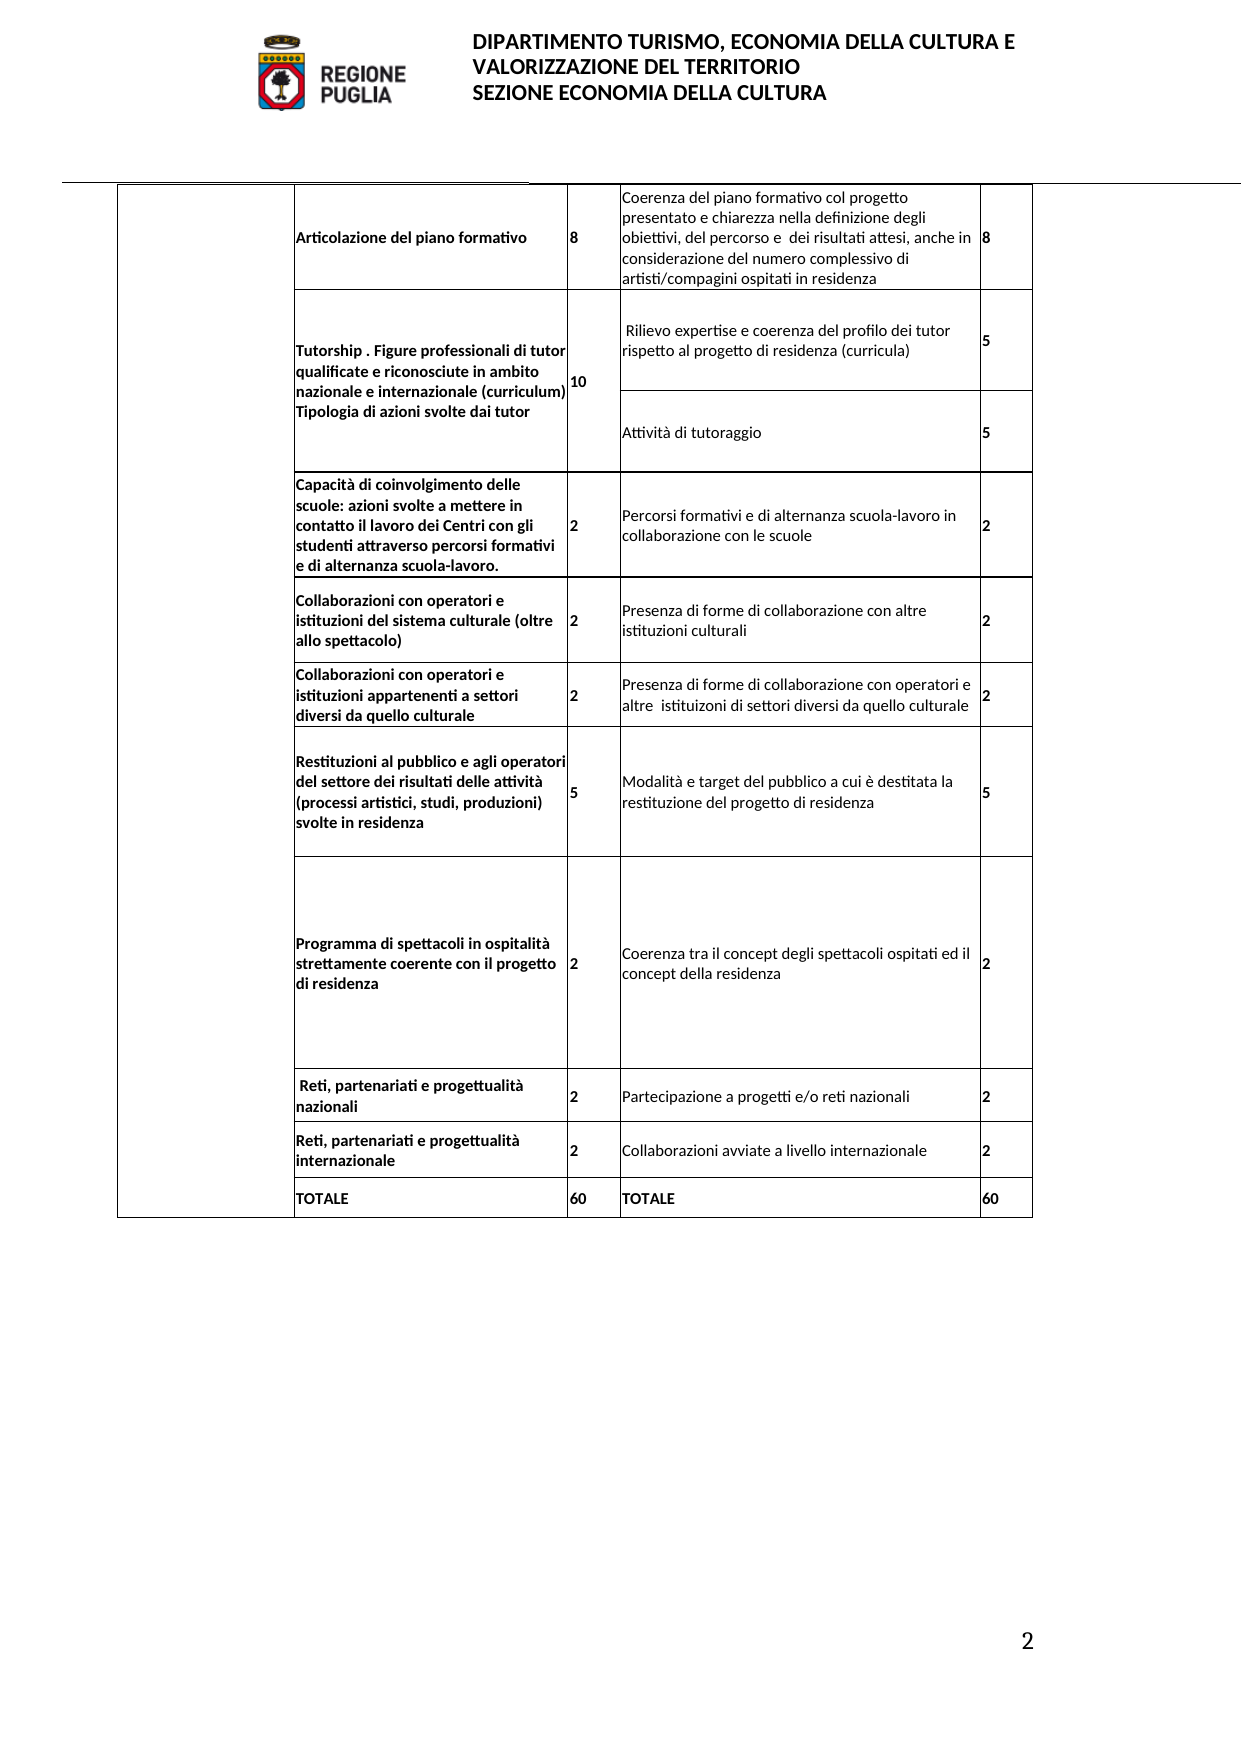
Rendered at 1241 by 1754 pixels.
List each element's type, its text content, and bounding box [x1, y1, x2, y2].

table_cell TOTALE [295, 1178, 567, 1217]
table_cell Percorsi formativi e di alternanza scuola-lavoro in collaborazione con le scuole [621, 473, 980, 576]
table_cell 2 [568, 1122, 620, 1177]
table_cell Collaborazioni con operatori e istituzioni del sistema culturale (oltre allo spettacolo) [295, 578, 567, 662]
table_cell Modalità e target del pubblico a cui è destitata la restituzione del progetto di residenza [621, 727, 980, 856]
table_cell Rilievo expertise e coerenza del profilo dei tutor rispetto al progetto di residenza (curricula) [621, 290, 980, 390]
table_cell 2 [981, 663, 1032, 726]
table_cell 10 [568, 290, 620, 471]
table_cell TOTALE [621, 1178, 980, 1217]
table_cell Reti, partenariati e progettualità nazionali [295, 1069, 567, 1121]
table_cell 5 [981, 727, 1032, 856]
table_cell Partecipazione a progetti e/o reti nazionali [621, 1069, 980, 1121]
table_cell Reti, partenariati e progettualità internazionale [295, 1122, 567, 1177]
table_cell Coerenza tra il concept degli spettacoli ospitati ed il concept della residenza [621, 857, 980, 1068]
table_cell Presenza di forme di collaborazione con altre istituzioni culturali [621, 578, 980, 662]
table_cell Attività di tutoraggio [621, 391, 980, 471]
table_cell 2 [981, 578, 1032, 662]
table_cell 2 [568, 663, 620, 726]
table_cell Restituzioni al pubblico e agli operatori del settore dei risultati delle attività (processi artistici, studi, produzioni) svolte in residenza [295, 727, 567, 856]
table_cell 8 [568, 185, 620, 288]
table_cell 2 [981, 473, 1032, 576]
table_cell 2 [568, 473, 620, 576]
table_cell Collaborazioni avviate a livello internazionale [621, 1122, 980, 1177]
table_cell 2 [568, 1069, 620, 1121]
table_cell 2 [981, 1122, 1032, 1177]
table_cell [621, 185, 980, 288]
table_cell Presenza di forme di collaborazione con operatori e altre istituizoni di settori diversi da quello culturale [621, 663, 980, 726]
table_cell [295, 185, 567, 288]
table_cell 5 [568, 727, 620, 856]
table_cell Tutorship . Figure professionali di tutor qualificate e riconosciute in ambito nazionale e internazionale (curriculum) Tipologia di azioni svolte dai tutor [295, 290, 567, 471]
table_cell Collaborazioni con operatori e istituzioni appartenenti a settori diversi da quello culturale [295, 663, 567, 726]
table_cell 2 [568, 857, 620, 1068]
table_cell 8 [981, 185, 1032, 288]
table_cell 2 [981, 1069, 1032, 1121]
table_cell 2 [981, 857, 1032, 1068]
table_cell Programma di spettacoli in ospitalità strettamente coerente con il progetto di residenza [295, 857, 567, 1068]
table_cell Capacità di coinvolgimento delle scuole: azioni svolte a mettere in contatto il lavoro dei Centri con gli studenti attraverso percorsi formativi e di alternanza scuola-lavoro. [295, 473, 567, 576]
table_cell 5 [981, 391, 1032, 471]
table_cell 2 [568, 578, 620, 662]
table_cell 60 [981, 1178, 1032, 1217]
table_cell 5 [981, 290, 1032, 390]
table_cell 60 [568, 1178, 620, 1217]
